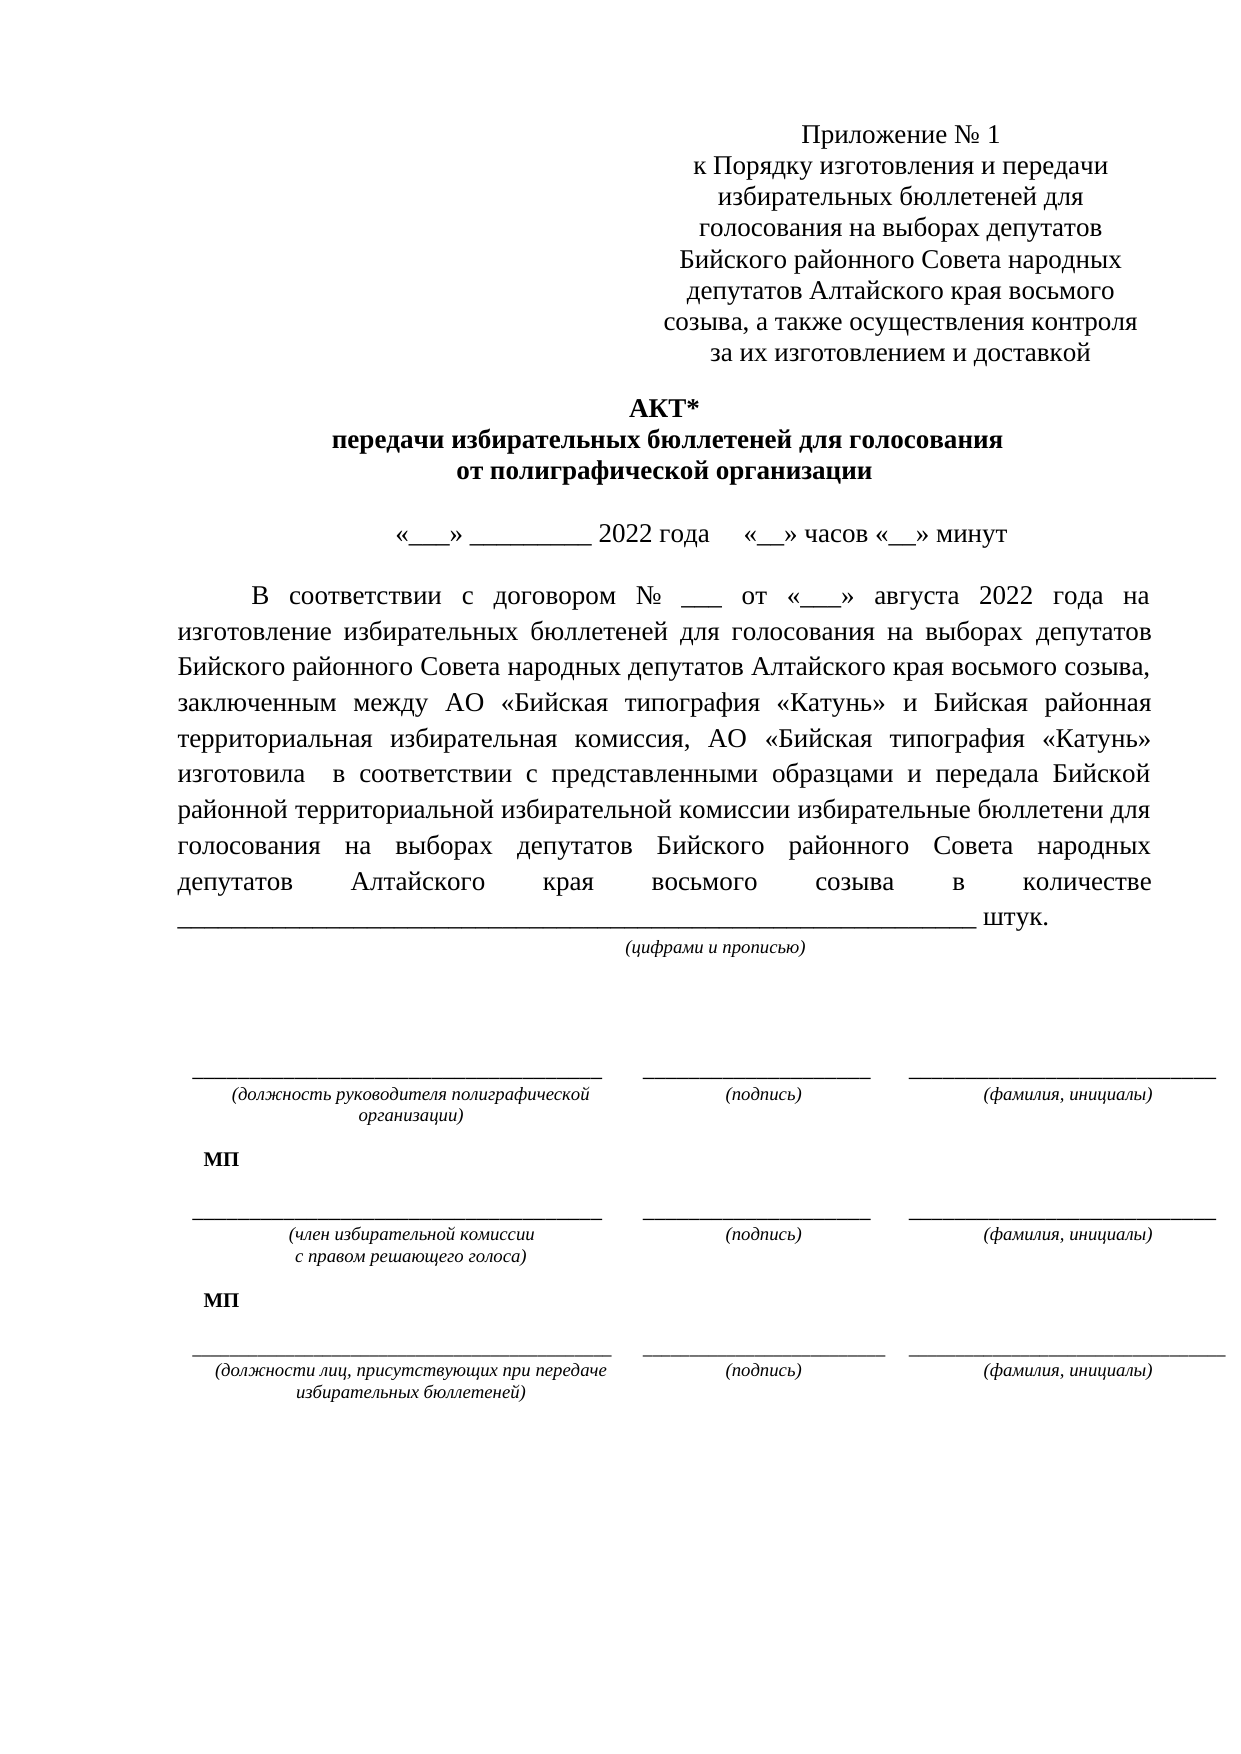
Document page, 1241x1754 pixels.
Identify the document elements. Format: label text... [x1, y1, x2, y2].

table_cell ____________________________________ (член избирательной комиссии с правом решающего голоса) МП [192, 1195, 631, 1336]
table_cell ___________________________ (фамилия, инициалы) [897, 1195, 1240, 1336]
text В соответствии с договором № ___ от «___» августа 2022 года на изготовление избирательных бюллетеней для голосования на выборах депутатов Бийского районного Совета народных депутатов Алтайского края восьмого созыва, заключенным между АО «Бийская типография «Катунь» и Бийская районная территориальная избирательная комиссия, АО «Бийская типография «Катунь» изготовила в соответствии с представленными образцами и передала Бийской районной территориальной избирательной комиссии избирательные бюллетени для голосования на выборах депутатов Бийского районного Совета народных депутатов Алтайского края восьмого созыва в количестве ___________________________________________________________ штук. [177, 579, 1152, 932]
text (цифрами и прописью) [177, 936, 1093, 958]
table_cell __________________________________ (фамилия, инициалы) [897, 1336, 1240, 1402]
text АКТ* [177, 392, 1152, 423]
table_cell _____________________________________________ (должности лиц, присутствующих при передаче избирательных бюллетеней) [192, 1336, 631, 1402]
table_cell ____________________ (подпись) [631, 1195, 897, 1336]
table_header ____________________________________ (должность руководителя полиграфической организации) МП [192, 1055, 631, 1195]
text Приложение № 1 [650, 118, 1152, 149]
table_cell __________________________ (подпись) [631, 1336, 897, 1402]
table_header ___________________________ (фамилия, инициалы) [897, 1055, 1240, 1195]
text к Порядку изготовления и передачи избирательных бюллетеней для голосования на выборах депутатов Бийского районного Совета народных депутатов Алтайского края восьмого созыва, а также осуществления контроля за их изготовлением и доставкой [650, 149, 1152, 367]
text «___» _________ 2022 года «__» часов «__» минут [177, 517, 1152, 548]
table_header ____________________ (подпись) [631, 1055, 897, 1195]
text передачи избирательных бюллетеней для голосования от полиграфической организации [177, 423, 1152, 486]
